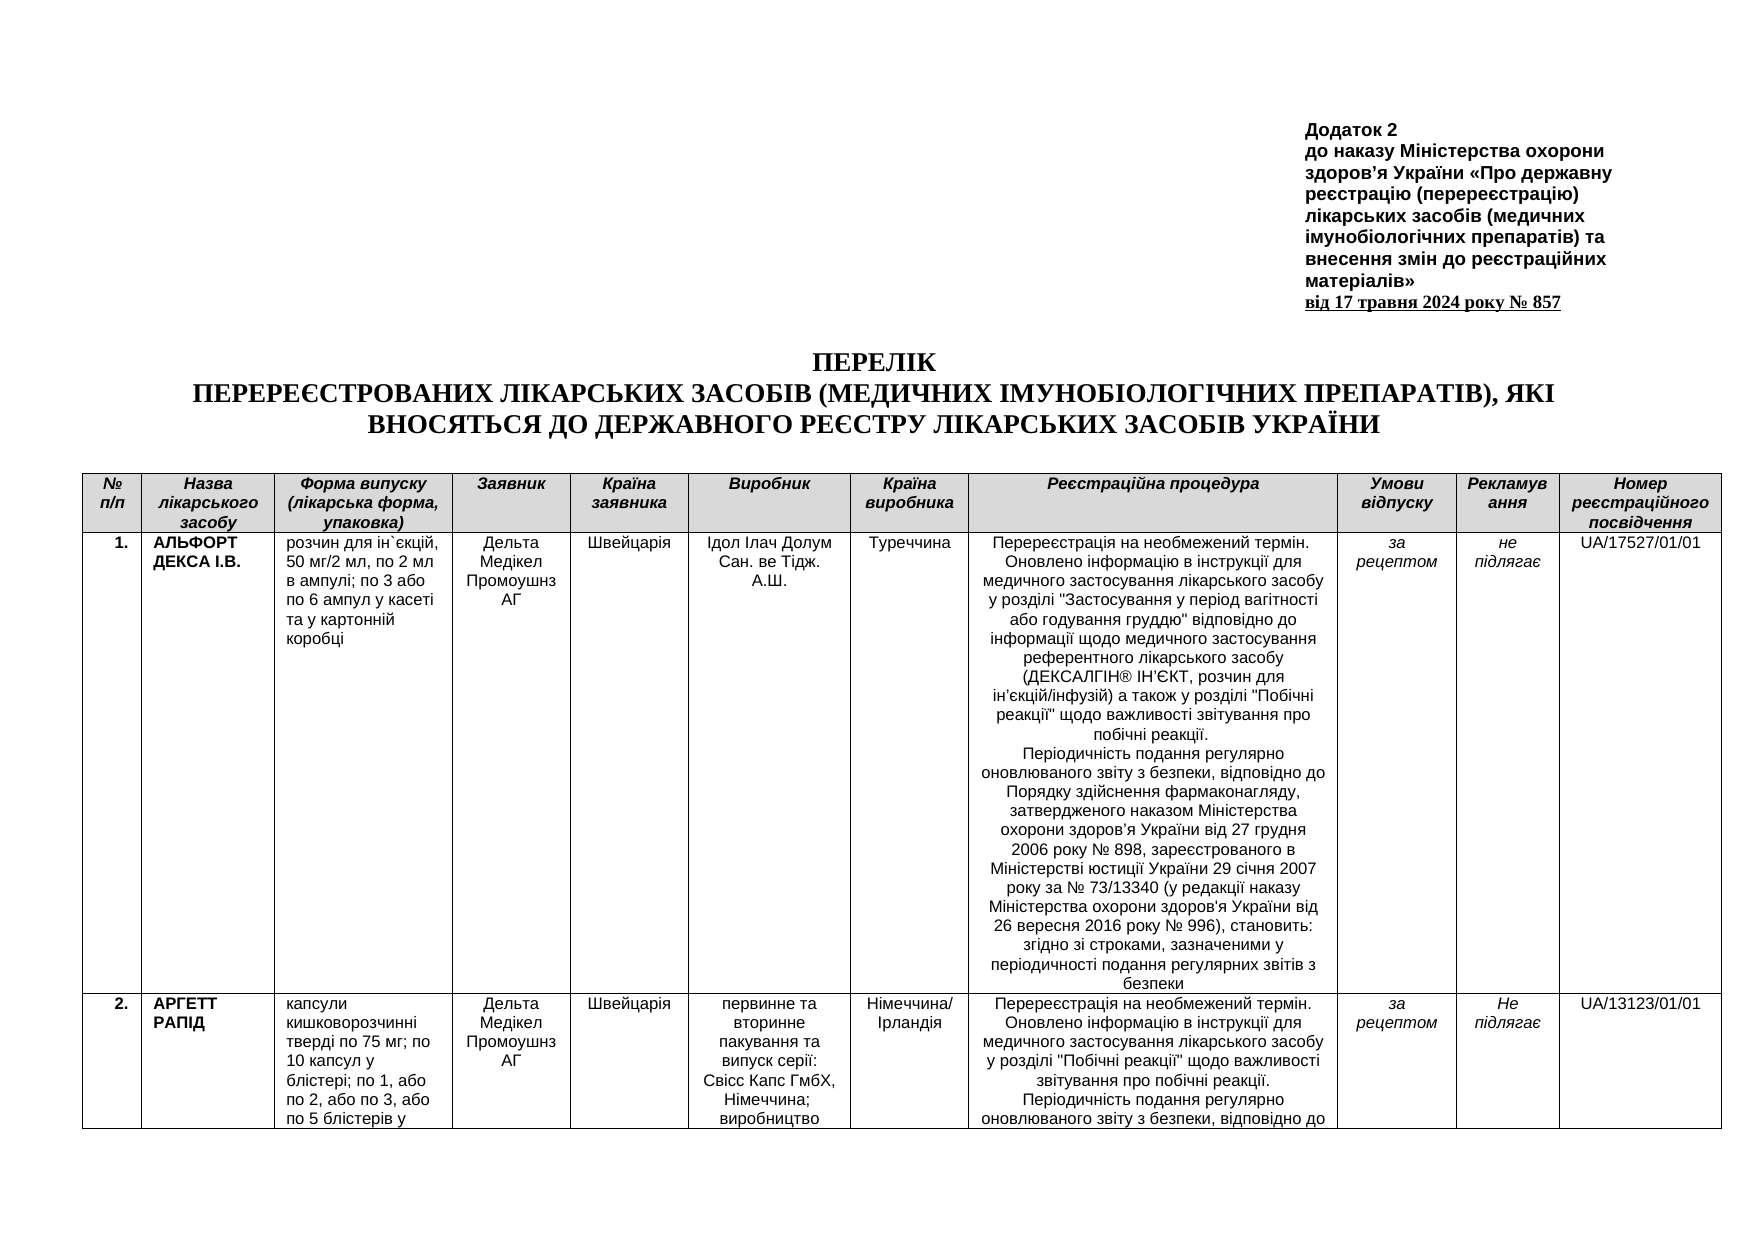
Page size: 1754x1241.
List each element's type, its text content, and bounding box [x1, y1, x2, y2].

table_cell АРГЕТТ РАПІД [142, 994, 274, 1128]
table_header Заявник [453, 474, 570, 532]
table_cell Швейцарія [571, 994, 688, 1128]
table_cell Не підлягає [1457, 994, 1559, 1128]
table_cell не підлягає [1457, 533, 1559, 993]
table_header Країна заявника [571, 474, 688, 532]
table_header Номер реєстраційного посвідчення [1560, 474, 1721, 532]
table_header Додаток 2 до наказу Міністерства охорони здоров’я України «Про державну реєстрацію (перереєстрацію) лікарських засобів (медичних імунобіологічних препаратів) та внесення змін до реєстраційних матеріалів» від 17 травня 2024 року № 857 [1294, 119, 1692, 312]
table_header Назва лікарського засобу [142, 474, 274, 532]
table_cell Швейцарія [571, 533, 688, 993]
table_header Рекламування [1457, 474, 1559, 532]
table_cell UA/17527/01/01 [1560, 533, 1721, 993]
text ПЕРЕЛІК [112, 346, 1636, 377]
table_header № п/п [83, 474, 141, 532]
table_cell Дельта Медікел Промоушнз АГ [453, 533, 570, 993]
table_header Реєстраційна процедура [969, 474, 1337, 532]
table_cell UA/13123/01/01 [1560, 994, 1721, 1128]
table_cell Ідол Ілач Долум Сан. ве Тідж. А.Ш. [689, 533, 850, 993]
table_cell розчин для ін`єкцій, 50 мг/2 мл, по 2 мл в ампулі; по 3 або по 6 ампул у касеті та у картонній коробці [275, 533, 452, 993]
table_header Умови відпуску [1338, 474, 1456, 532]
text ПЕРЕРЕЄСТРОВАНИХ ЛІКАРСЬКИХ ЗАСОБІВ (МЕДИЧНИХ ІМУНОБІОЛОГІЧНИХ ПРЕПАРАТІВ), ЯКІ ВНОСЯТЬСЯ ДО ДЕРЖАВНОГО РЕЄСТРУ ЛІКАРСЬКИХ ЗАСОБІВ УКРАЇНИ [112, 377, 1636, 439]
table_header Країна виробника [851, 474, 968, 532]
table_header Форма випуску (лікарська форма, упаковка) [275, 474, 452, 532]
table_cell [83, 533, 141, 993]
table_cell капсули кишковорозчинні тверді по 75 мг; по 10 капсул у блістері; по 1, або по 2, або по 3, або по 5 блістерів у картонній коробці [275, 994, 452, 1128]
table_cell Німеччина/ Ірландiя [851, 994, 968, 1128]
table_cell АЛЬФОРТ ДЕКСА І.В. [142, 533, 274, 993]
table_cell Туреччина [851, 533, 968, 993]
table_cell [83, 994, 141, 1128]
table_cell Дельта Медікел Промоушнз АГ [453, 994, 570, 1128]
table_header Виробник [689, 474, 850, 532]
table_cell за рецептом [1338, 533, 1456, 993]
table_cell Перереєстрація на необмежений термін. Оновлено інформацію в інструкції для медичного застосування лікарського засобу у розділі "Застосування у період вагітності або годування груддю" відповідно до інформації щодо медичного застосування референтного лікарського засобу (ДЕКСАЛГІН® ІН’ЄКТ, розчин для ін’єкцій/інфузій) а також у розділі "Побічні реакції" щодо важливості звітування про побічні реакції. Періодичність подання регулярно оновлюваного звіту з безпеки, відповідно до Порядку здійснення фармаконагляду, затвердженого наказом Міністерства охорони здоров’я України від 27 грудня 2006 року № 898, зареєстрованого в Міністерстві юстиції України 29 січня 2007 року за № 73/13340 (у редакції наказу Міністерства охорони здоров'я України від 26 вересня 2016 року № 996), становить: згідно зі строками, зазначеними у періодичності подання регулярних звітів з безпеки [969, 533, 1337, 993]
table_cell за рецептом [1338, 994, 1456, 1128]
